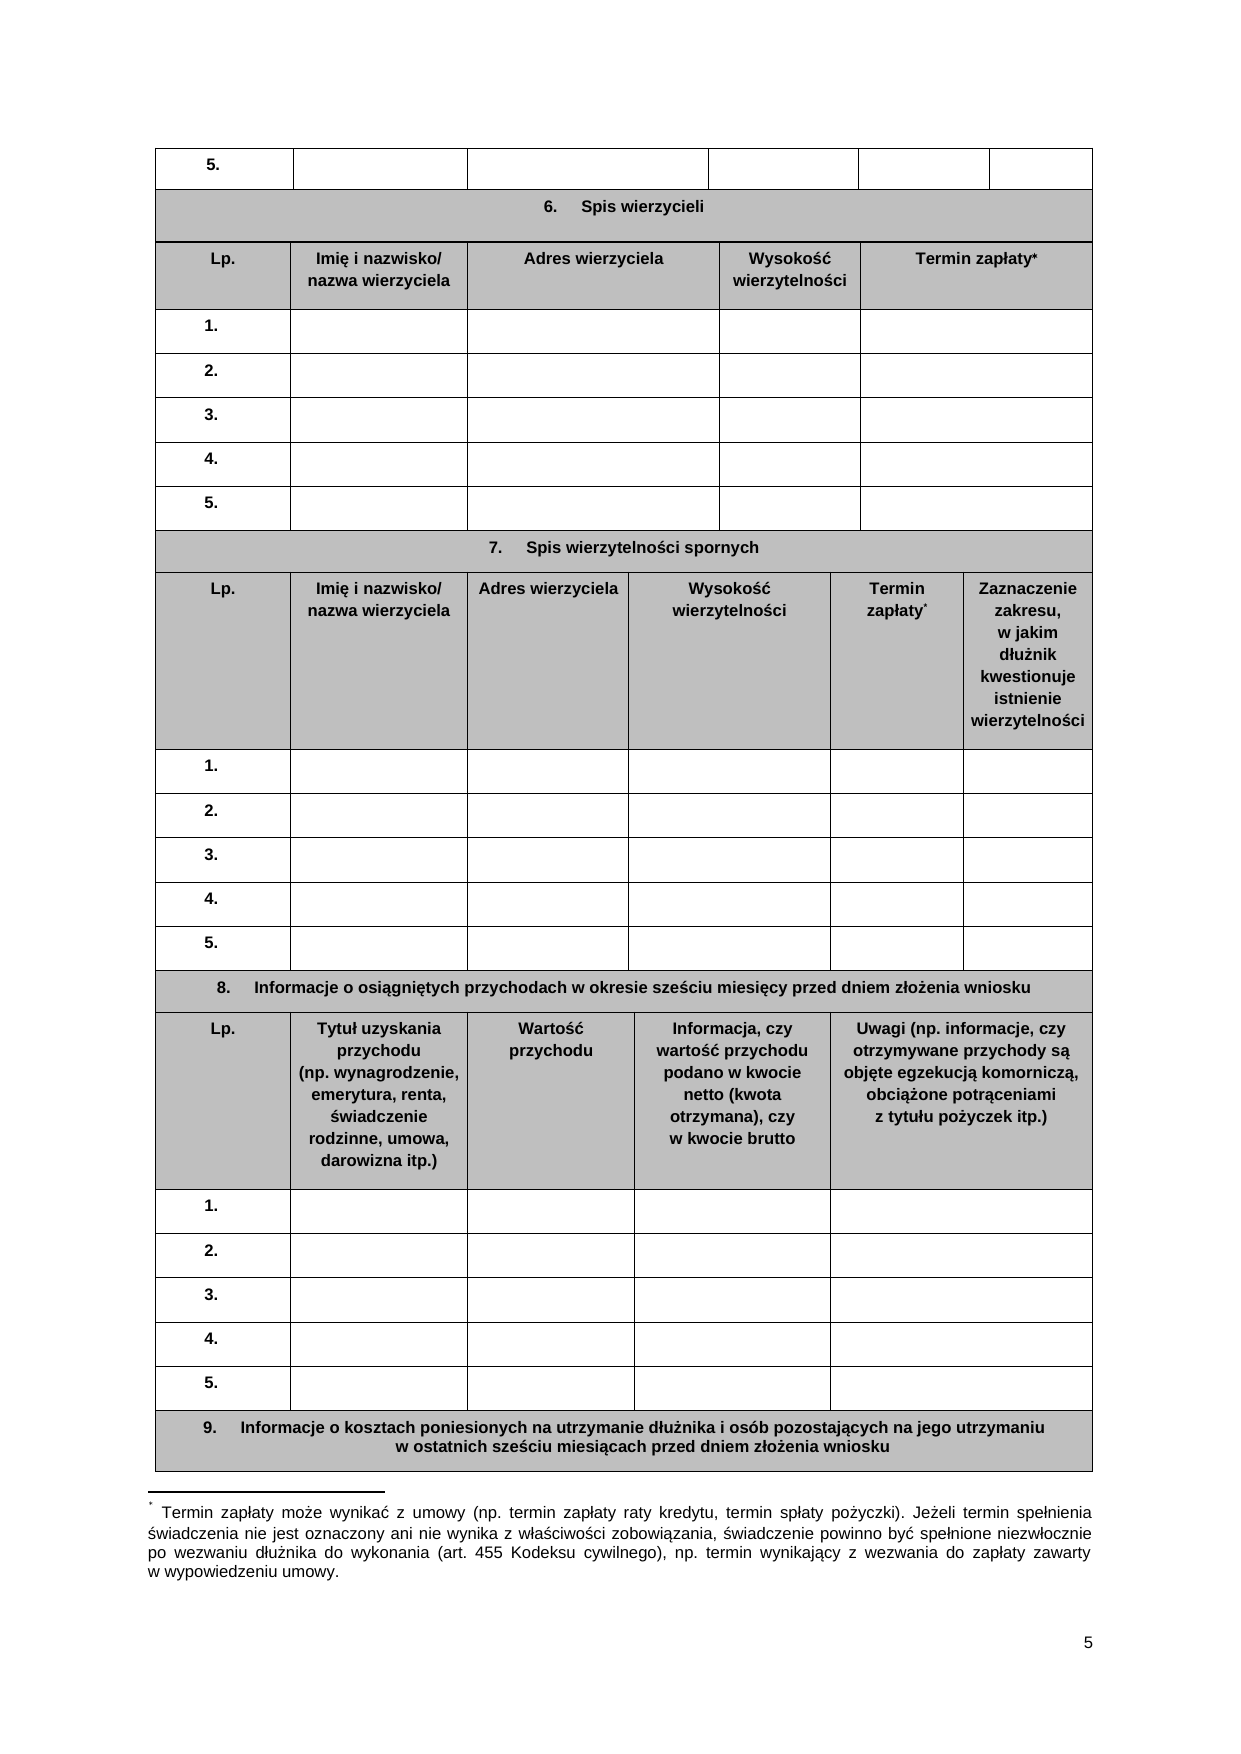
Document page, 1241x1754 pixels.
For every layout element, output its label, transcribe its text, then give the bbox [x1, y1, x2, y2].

table_cell Termin zapłaty [831, 573, 963, 749]
table_cell Imię i nazwisko/ nazwa wierzyciela [291, 243, 467, 309]
table_cell [831, 883, 963, 926]
table_cell [291, 750, 467, 793]
table_cell [291, 1278, 467, 1322]
table_cell [831, 1367, 1092, 1410]
table_cell [291, 1367, 467, 1410]
table_cell Spis wierzytelności spornych [156, 531, 1092, 572]
table_cell [468, 443, 719, 486]
table_cell [468, 149, 708, 189]
table_cell [635, 1234, 830, 1277]
table_cell [156, 398, 290, 442]
table_cell [468, 794, 628, 837]
table_cell [156, 149, 293, 189]
table_cell [629, 927, 830, 970]
table_cell [156, 354, 290, 397]
table_cell [831, 1234, 1092, 1277]
table_cell [831, 1278, 1092, 1322]
table_cell [861, 398, 1092, 442]
table_cell [291, 487, 467, 530]
table_cell [294, 149, 467, 189]
table_cell [720, 443, 860, 486]
table_cell [990, 149, 1092, 189]
table_cell Lp. [156, 1013, 290, 1189]
table_cell [291, 1323, 467, 1366]
table_cell [468, 1278, 634, 1322]
table_cell [720, 487, 860, 530]
table_cell Informacje o osiągniętych przychodach w okresie sześciu miesięcy przed dniem złożenia wniosku [156, 971, 1092, 1012]
table_cell [861, 354, 1092, 397]
table_cell [831, 1190, 1092, 1233]
table_cell [635, 1278, 830, 1322]
table_cell [720, 354, 860, 397]
table_cell [635, 1367, 830, 1410]
table_cell [468, 927, 628, 970]
table_cell [468, 487, 719, 530]
table_cell [156, 1190, 290, 1233]
table_cell [468, 1367, 634, 1410]
table_cell [468, 1190, 634, 1233]
table_cell [468, 1234, 634, 1277]
table_cell [861, 487, 1092, 530]
table_cell [156, 487, 290, 530]
table_cell [291, 1234, 467, 1277]
table_cell Wartość przychodu [468, 1013, 634, 1189]
table_cell [964, 883, 1092, 926]
table_cell [629, 838, 830, 882]
table_cell [291, 883, 467, 926]
table_cell Imię i nazwisko/ nazwa wierzyciela [291, 573, 467, 749]
table_cell [156, 1367, 290, 1410]
table_cell [468, 838, 628, 882]
table_cell [964, 750, 1092, 793]
table_cell [156, 838, 290, 882]
table_cell [964, 927, 1092, 970]
table_cell [291, 1190, 467, 1233]
table_cell [831, 927, 963, 970]
table_cell Uwagi (np. informacje, czy otrzymywane przychody są objęte egzekucją komorniczą, obciążone potrąceniami z tytułu pożyczek itp.) [831, 1013, 1092, 1189]
table_cell Lp. [156, 573, 290, 749]
table_cell [964, 838, 1092, 882]
table_cell [291, 794, 467, 837]
table_cell [468, 354, 719, 397]
table_cell [156, 1234, 290, 1277]
table_cell [291, 310, 467, 353]
table_cell [156, 883, 290, 926]
table_cell [709, 149, 858, 189]
table_cell Informacje o kosztach poniesionych na utrzymanie dłużnika i osób pozostających na jego utrzymaniu w ostatnich sześciu miesiącach przed dniem złożenia wniosku [156, 1411, 1092, 1471]
table_cell Wysokość wierzytelności [720, 243, 860, 309]
table_cell Adres wierzyciela [468, 573, 628, 749]
table_cell [720, 398, 860, 442]
table_cell [468, 883, 628, 926]
table_cell [859, 149, 989, 189]
table_cell [629, 750, 830, 793]
table_cell Tytuł uzyskania przychodu (np. wynagrodzenie, emerytura, renta, świadczenie rodzinne, umowa, darowizna itp.) [291, 1013, 467, 1189]
table_cell Spis wierzycieli [156, 190, 1092, 241]
table_cell [831, 750, 963, 793]
table_cell Informacja, czy wartość przychodu podano w kwocie netto (kwota otrzymana), czy w kwocie brutto [635, 1013, 830, 1189]
table_cell [468, 750, 628, 793]
table_cell [291, 398, 467, 442]
table_cell [468, 1323, 634, 1366]
table_cell [156, 927, 290, 970]
table_cell [156, 310, 290, 353]
table_cell [831, 1323, 1092, 1366]
table_cell [291, 354, 467, 397]
table_cell [291, 927, 467, 970]
table_cell Zaznaczenie zakresu, w jakim dłużnik kwestionuje istnienie wierzytelności [964, 573, 1092, 749]
table_cell [831, 838, 963, 882]
table_cell [156, 1278, 290, 1322]
table_cell [156, 750, 290, 793]
table_cell [291, 838, 467, 882]
table_cell [831, 794, 963, 837]
table_cell [156, 1323, 290, 1366]
table_cell [861, 443, 1092, 486]
table_cell [964, 794, 1092, 837]
table_cell [635, 1190, 830, 1233]
table_cell [156, 794, 290, 837]
table_cell [291, 443, 467, 486]
table_cell Termin zapłaty [861, 243, 1092, 309]
table_cell [635, 1323, 830, 1366]
table_cell Lp. [156, 243, 290, 309]
table_cell [720, 310, 860, 353]
table_cell [629, 794, 830, 837]
table_cell Wysokość wierzytelności [629, 573, 830, 749]
table_cell [468, 310, 719, 353]
table_cell [156, 443, 290, 486]
table_cell [861, 310, 1092, 353]
table_cell [468, 398, 719, 442]
table_cell [629, 883, 830, 926]
table_cell Adres wierzyciela [468, 243, 719, 309]
